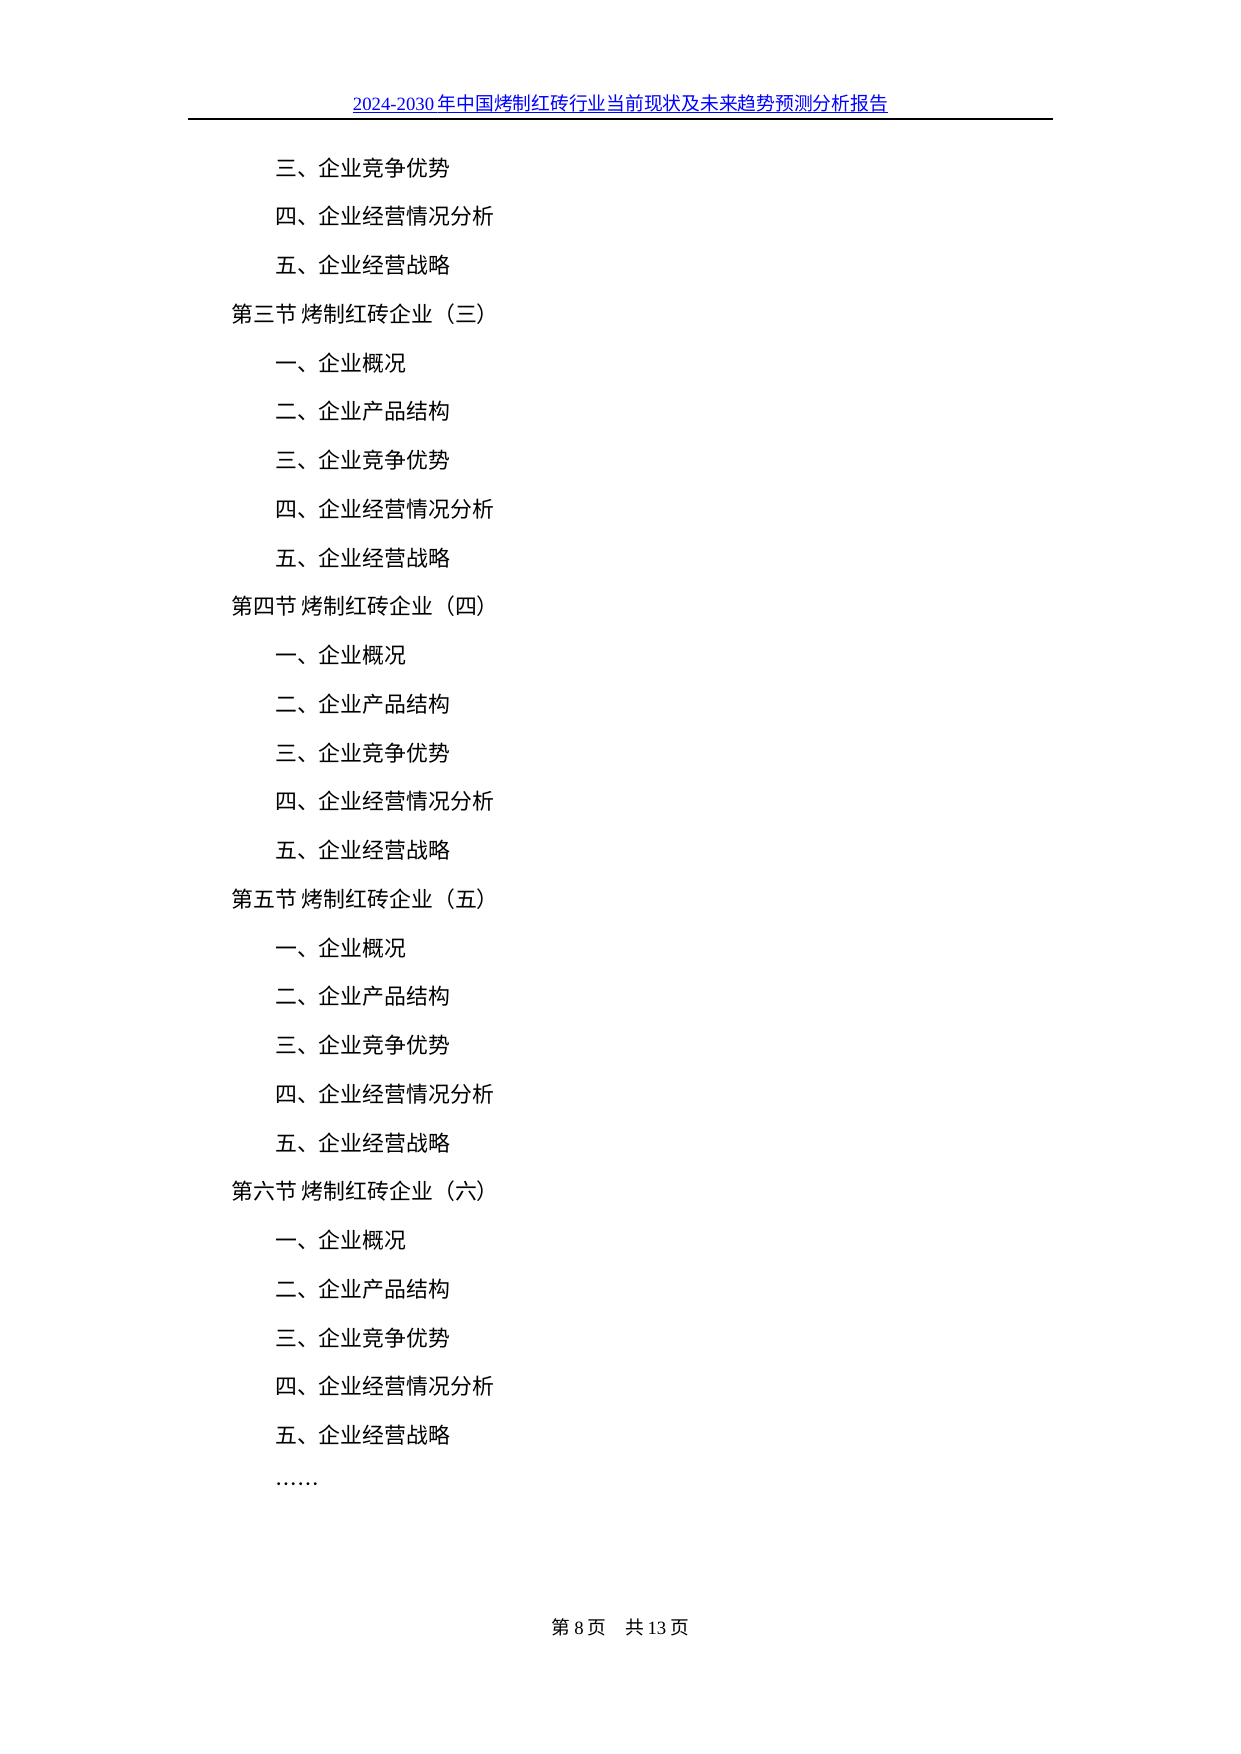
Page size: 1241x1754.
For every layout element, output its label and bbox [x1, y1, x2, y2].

text [187, 150, 1053, 1499]
